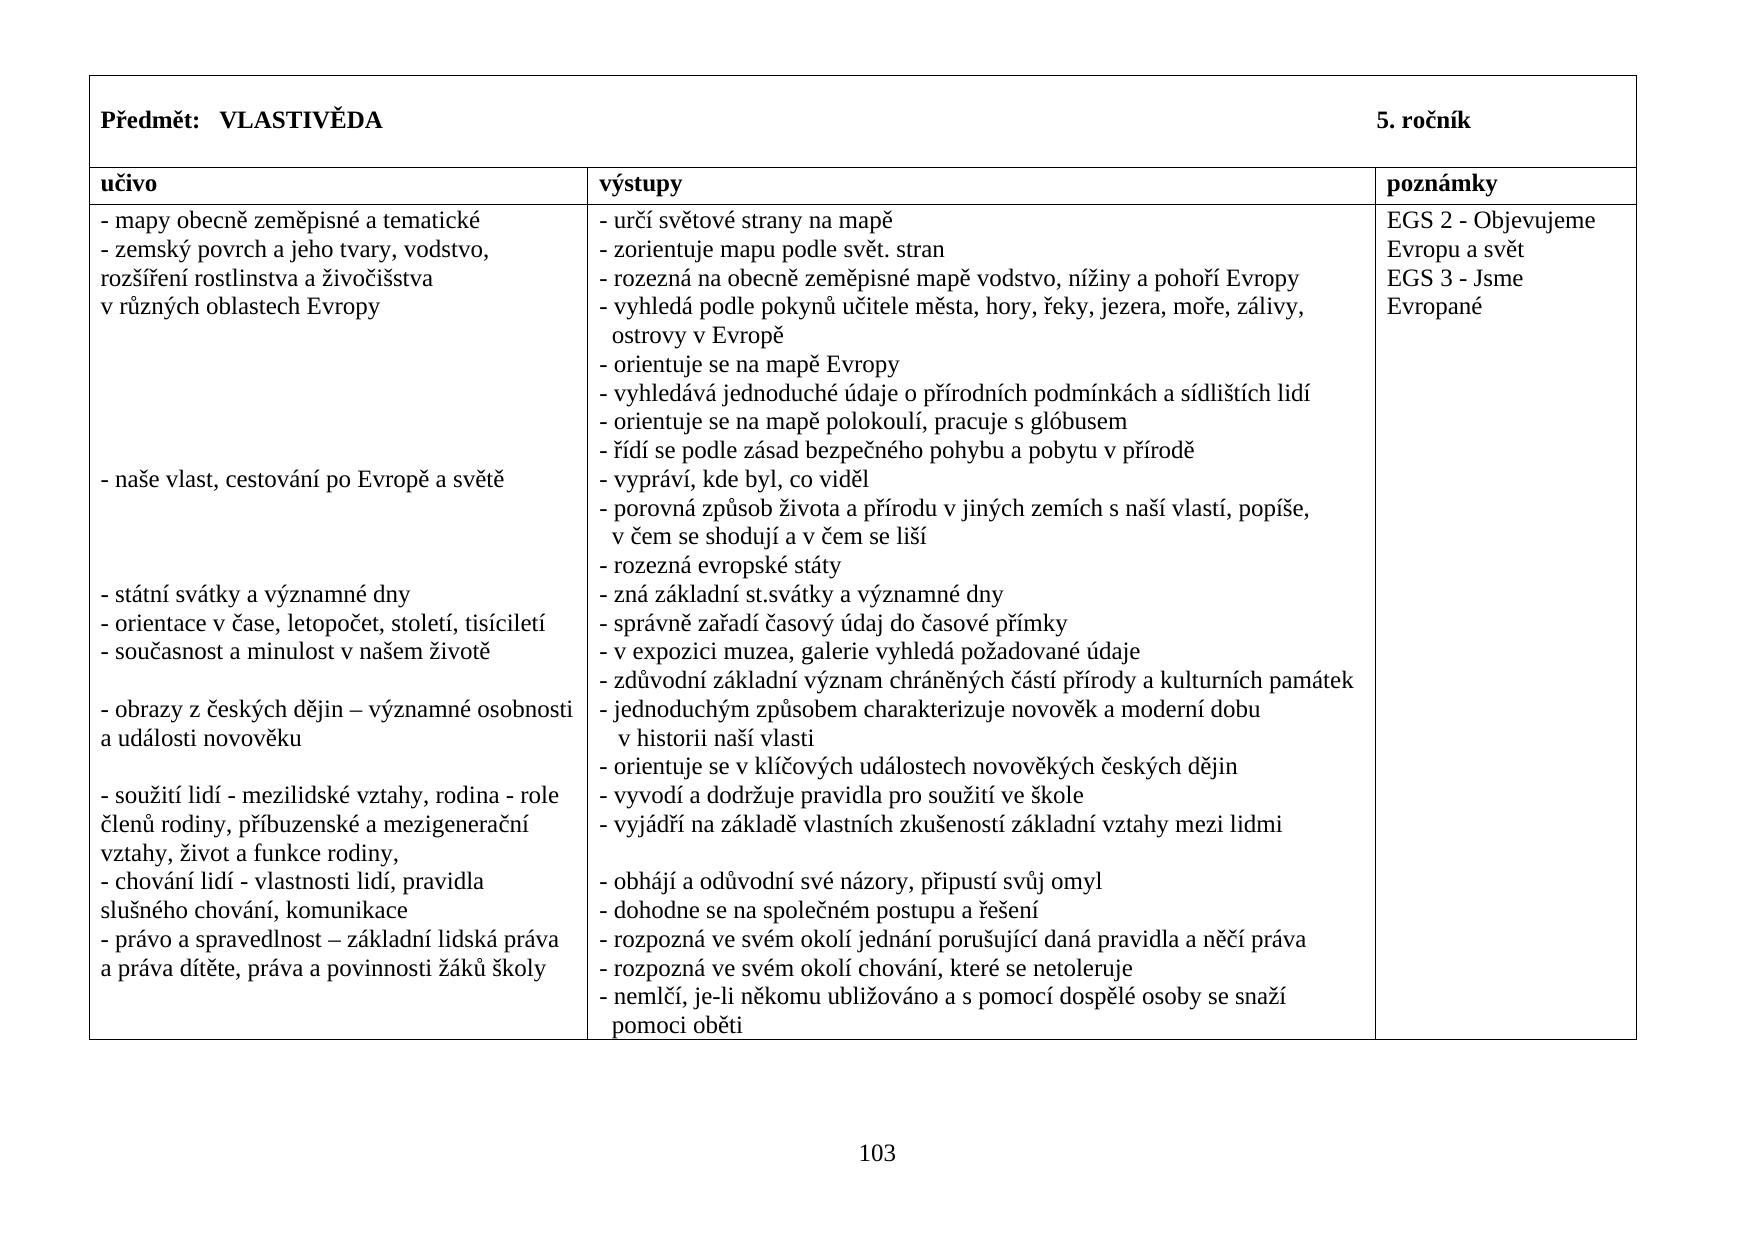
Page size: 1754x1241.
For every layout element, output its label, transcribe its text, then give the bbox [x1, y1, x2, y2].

table_cell výstupy [588, 168, 1375, 204]
table_cell - určí světové strany na mapě - zorientuje mapu podle svět. stran - rozezná na obecně zeměpisné mapě vodstvo, nížiny a pohoří Evropy - vyhledá podle pokynů učitele města, hory, řeky, jezera, moře, zálivy, ostrovy v Evropě - orientuje se na mapě Evropy - vyhledává jednoduché údaje o přírodních podmínkách a sídlištích lidí - orientuje se na mapě polokoulí, pracuje s glóbusem - řídí se podle zásad bezpečného pohybu a pobytu v přírodě - vypráví, kde byl, co viděl - porovná způsob života a přírodu v jiných zemích s naší vlastí, popíše, v čem se shodují a v čem se liší - rozezná evropské státy - zná základní st.svátky a významné dny - správně zařadí časový údaj do časové přímky - v expozici muzea, galerie vyhledá požadované údaje - zdůvodní základní význam chráněných částí přírody a kulturních památek - jednoduchým způsobem charakterizuje novověk a moderní dobu v historii naší vlasti - orientuje se v klíčových událostech novověkých českých dějin - vyvodí a dodržuje pravidla pro soužití ve škole - vyjádří na základě vlastních zkušeností základní vztahy mezi lidmi - obhájí a odůvodní své názory, připustí svůj omyl - dohodne se na společném postupu a řešení - rozpozná ve svém okolí jednání porušující daná pravidla a něčí práva - rozpozná ve svém okolí chování, které se netoleruje - nemlčí, je-li někomu ubližováno a s pomocí dospělé osoby se snaží pomoci oběti [588, 205, 1375, 1039]
table_cell - mapy obecně zeměpisné a tematické - zemský povrch a jeho tvary, vodstvo, rozšíření rostlinstva a živočišstva v různých oblastech Evropy - naše vlast, cestování po Evropě a světě - státní svátky a významné dny - orientace v čase, letopočet, století, tisíciletí - současnost a minulost v našem životě - obrazy z českých dějin – významné osobnosti a události novověku - soužití lidí - mezilidské vztahy, rodina - role členů rodiny, příbuzenské a mezigenerační vztahy, život a funkce rodiny, - chování lidí - vlastnosti lidí, pravidla slušného chování, komunikace - právo a spravedlnost – základní lidská práva a práva dítěte, práva a povinnosti žáků školy [90, 205, 587, 1039]
table_cell EGS 2 - Objevujeme Evropu a svět EGS 3 - Jsme Evropané [1376, 205, 1636, 1039]
table_header Předmět: VLASTIVĚDA 5. ročník [90, 76, 1636, 167]
table_cell poznámky [1376, 168, 1636, 204]
table_cell učivo [90, 168, 587, 204]
